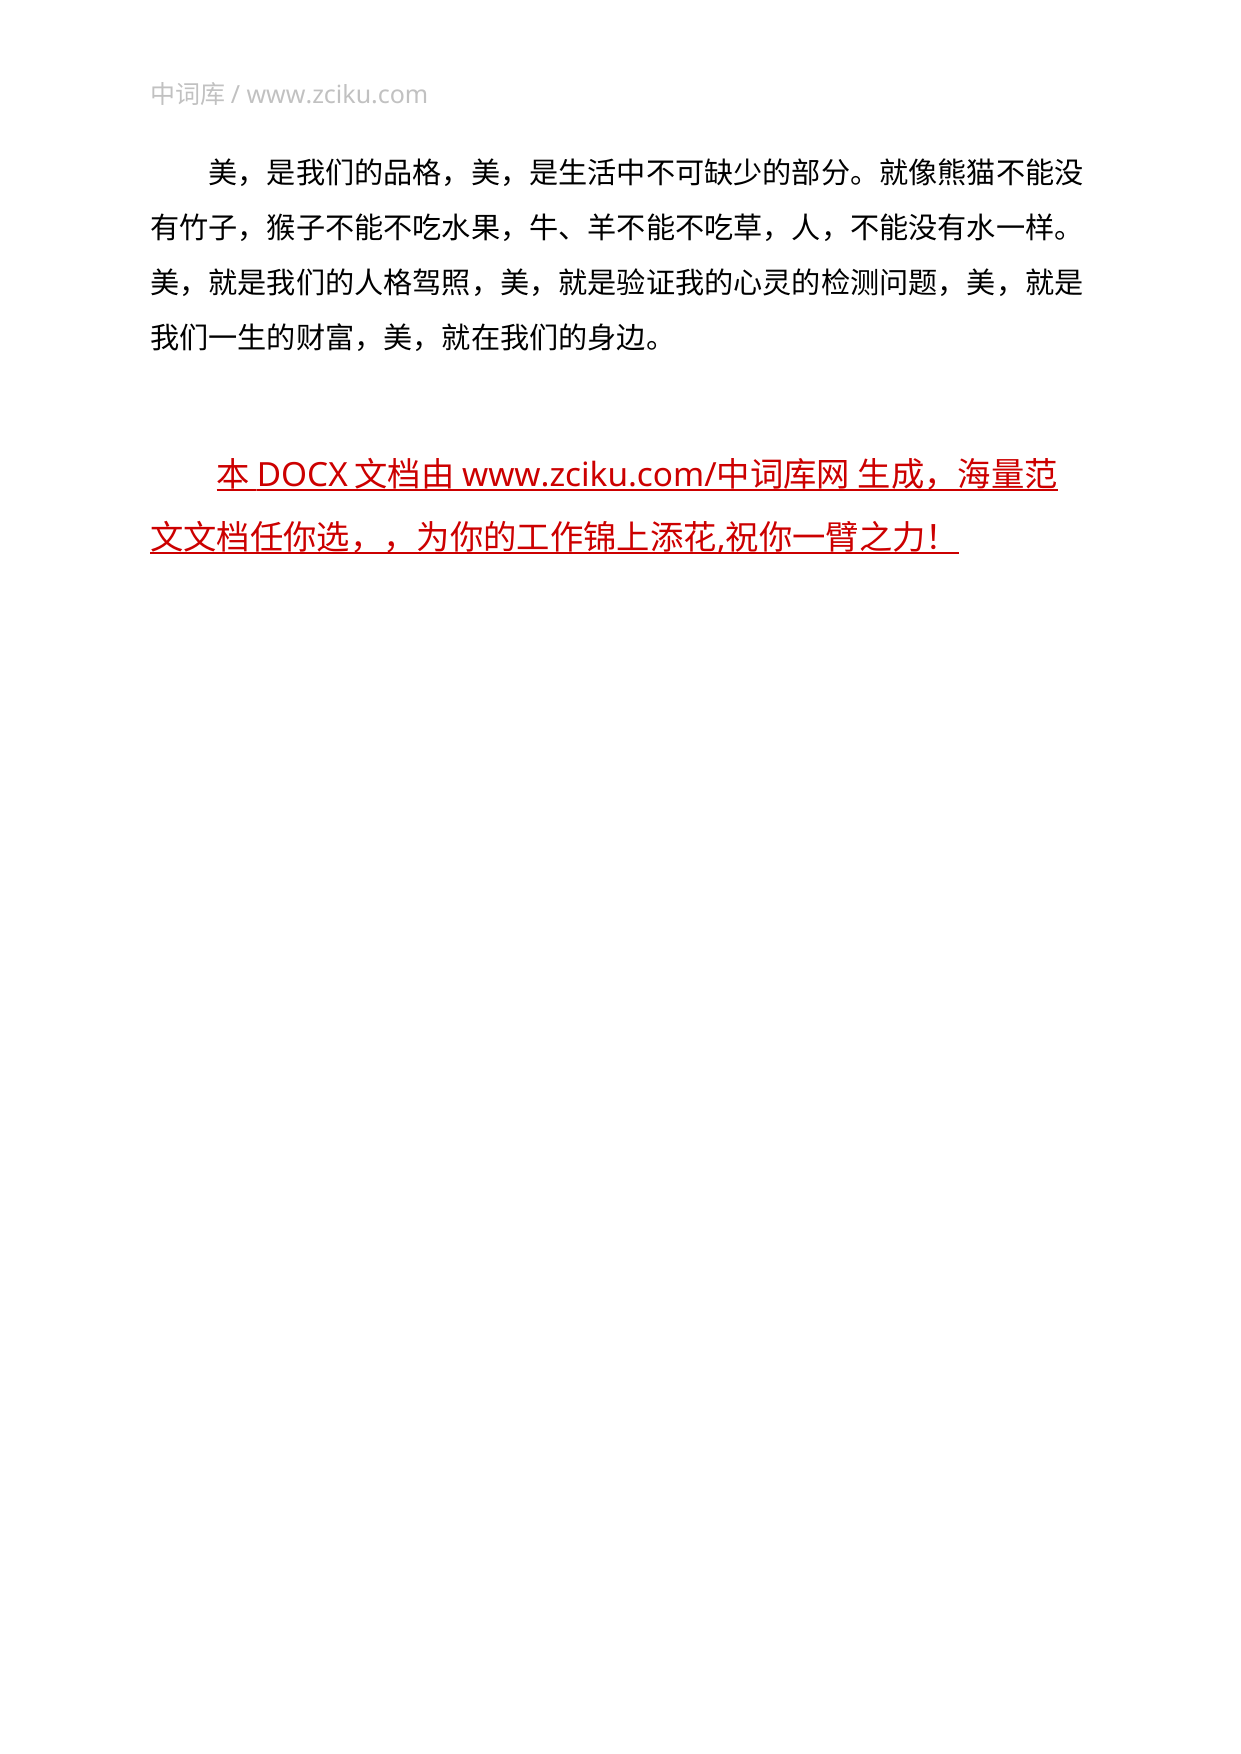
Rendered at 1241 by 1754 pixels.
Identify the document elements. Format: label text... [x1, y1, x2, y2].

text 美，是我们的品格，美，是生活中不可缺少的部分。就像熊猫不能没有竹子，猴子不能不吃水果，牛、羊不能不吃草，人，不能没有水一样。美，就是我们的人格驾照，美，就是验证我的心灵的检测问题，美，就是我们一生的财富，美，就在我们的身边。 [150, 150, 1090, 357]
text 本DOCX文档由 www.zciku.com/中词库网 生成，海量范文文档任你选，，为你的工作锦上添花,祝你一臂之力！ [150, 448, 1090, 559]
